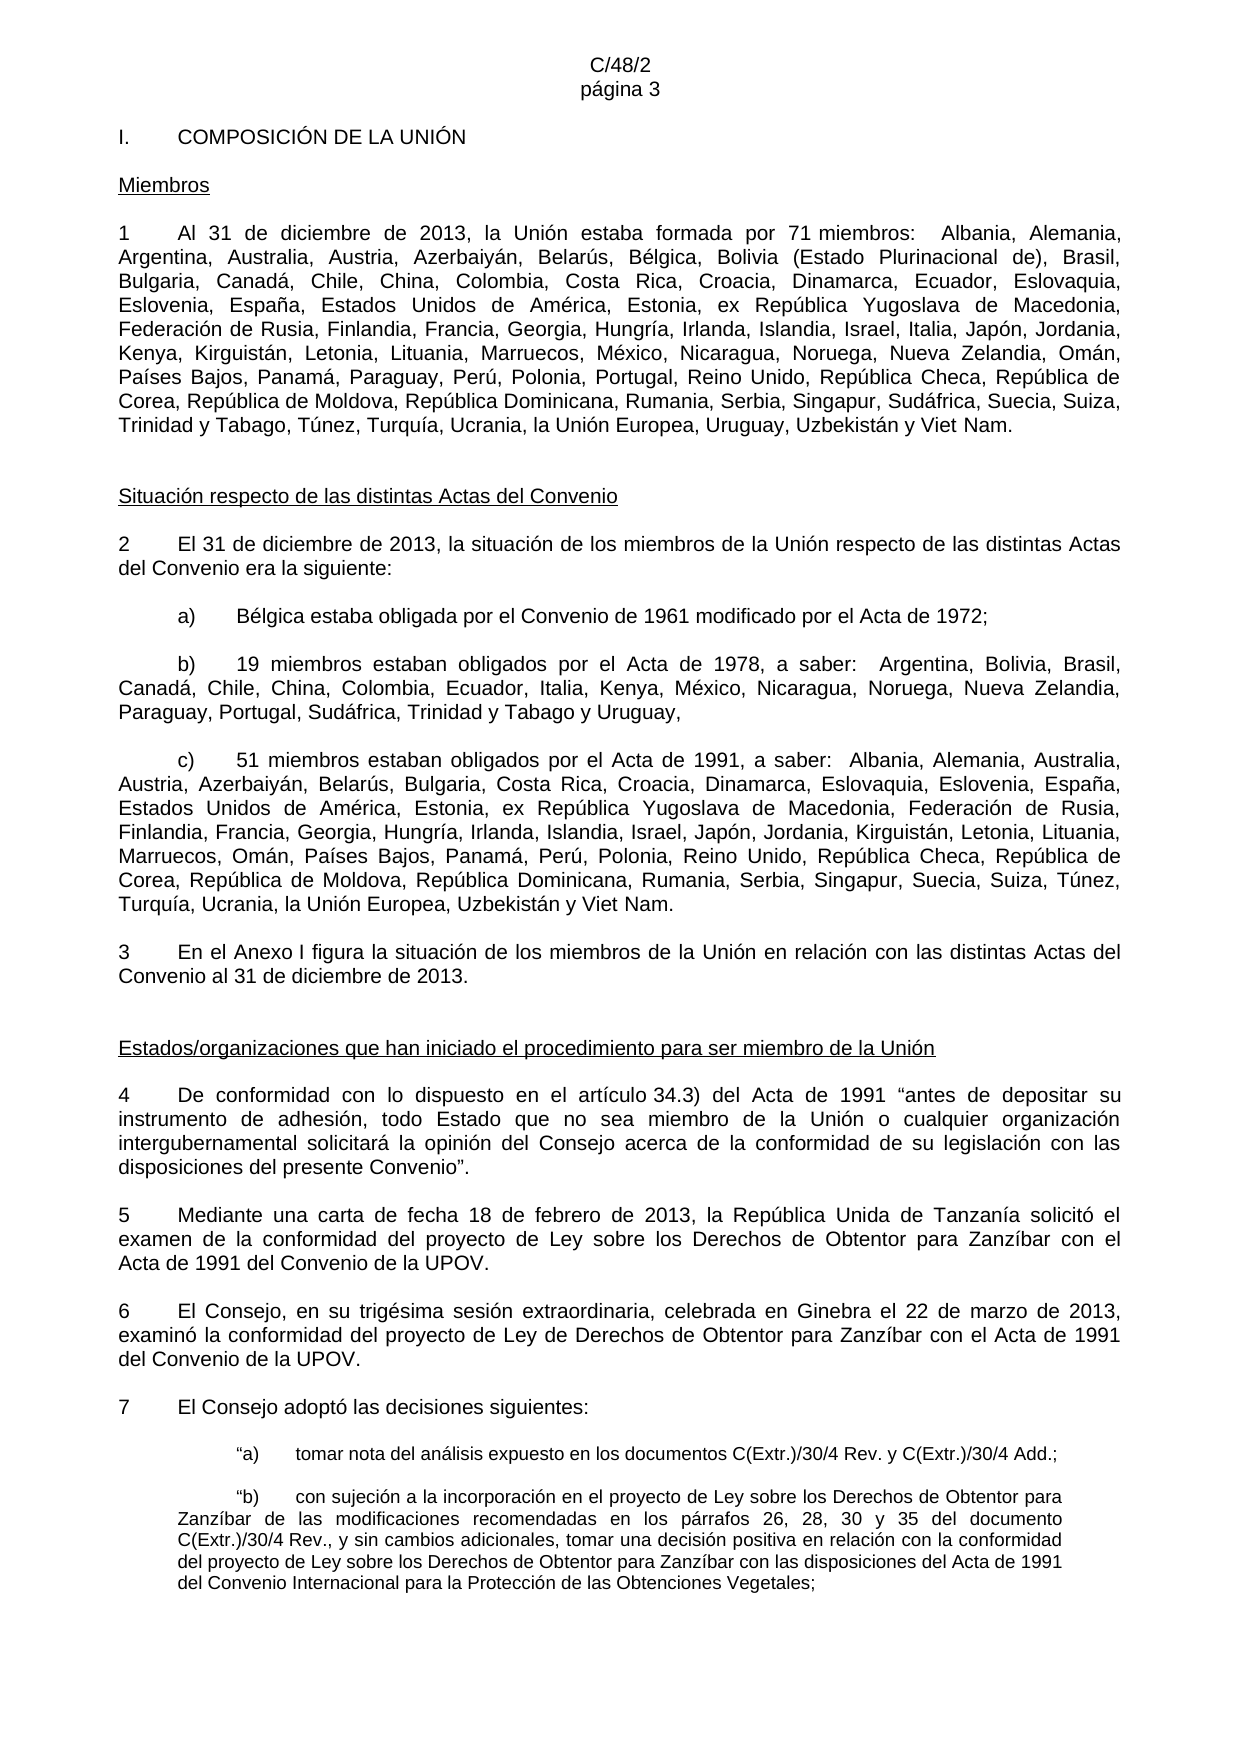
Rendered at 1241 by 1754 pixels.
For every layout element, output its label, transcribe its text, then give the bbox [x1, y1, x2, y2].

subtitle Situación respecto de las distintas Actas del Convenio [118, 484, 1122, 508]
subtitle I. COMPOSICIÓN DE LA UNIÓN [118, 125, 1122, 149]
text a) Bélgica estaba obligada por el Convenio de 1961 modificado por el Acta de 1972; [118, 604, 1122, 628]
text “a) tomar nota del análisis expuesto en los documentos C(Extr.)/30/4 Rev. y C(Extr.)/30/4 Add.; [177, 1443, 1063, 1464]
text Al 31 de diciembre de 2013, la Unión estaba formada por 71 miembros: Albania, Alemania, Argentina, Australia, Austria, Azerbaiyán, Belarús, Bélgica, Bolivia (Estado Plurinacional de), Brasil, Bulgaria, Canadá, Chile, China, Colombia, Costa Rica, Croacia, Dinamarca, Ecuador, Eslovaquia, Eslovenia, España, Estados Unidos de América, Estonia, ex República Yugoslava de Macedonia, Federación de Rusia, Finlandia, Francia, Georgia, Hungría, Irlanda, Islandia, Israel, Italia, Japón, Jordania, Kenya, Kirguistán, Letonia, Lituania, Marruecos, México, Nicaragua, Noruega, Nueva Zelandia, Omán, Países Bajos, Panamá, Paraguay, Perú, Polonia, Portugal, Reino Unido, República Checa, República de Corea, República de Moldova, República Dominicana, Rumania, Serbia, Singapur, Sudáfrica, Suecia, Suiza, Trinidad y Tabago, Túnez, Turquía, Ucrania, la Unión Europea, Uruguay, Uzbekistán y Viet Nam. [118, 221, 1122, 436]
text El Consejo, en su trigésima sesión extraordinaria, celebrada en Ginebra el 22 de marzo de 2013, examinó la conformidad del proyecto de Ley de Derechos de Obtentor para Zanzíbar con el Acta de 1991 del Convenio de la UPOV. [118, 1299, 1122, 1371]
text Mediante una carta de fecha 18 de febrero de 2013, la República Unida de Tanzanía solicitó el examen de la conformidad del proyecto de Ley sobre los Derechos de Obtentor para Zanzíbar con el Acta de 1991 del Convenio de la UPOV. [118, 1203, 1122, 1275]
text De conformidad con lo dispuesto en el artículo 34.3) del Acta de 1991 “antes de depositar su instrumento de adhesión, todo Estado que no sea miembro de la Unión o cualquier organización intergubernamental solicitará la opinión del Consejo acerca de la conformidad de su legislación con las disposiciones del presente Convenio”. [118, 1083, 1122, 1179]
text c) 51 miembros estaban obligados por el Acta de 1991, a saber: Albania, Alemania, Australia, Austria, Azerbaiyán, Belarús, Bulgaria, Costa Rica, Croacia, Dinamarca, Eslovaquia, Eslovenia, España, Estados Unidos de América, Estonia, ex República Yugoslava de Macedonia, Federación de Rusia, Finlandia, Francia, Georgia, Hungría, Irlanda, Islandia, Israel, Japón, Jordania, Kirguistán, Letonia, Lituania, Marruecos, Omán, Países Bajos, Panamá, Perú, Polonia, Reino Unido, República Checa, República de Corea, República de Moldova, República Dominicana, Rumania, Serbia, Singapur, Suecia, Suiza, Túnez, Turquía, Ucrania, la Unión Europea, Uzbekistán y Viet Nam. [118, 748, 1122, 916]
text En el Anexo I figura la situación de los miembros de la Unión en relación con las distintas Actas del Convenio al 31 de diciembre de 2013. [118, 939, 1122, 987]
text “b) con sujeción a la incorporación en el proyecto de Ley sobre los Derechos de Obtentor para Zanzíbar de las modificaciones recomendadas en los párrafos 26, 28, 30 y 35 del documento C(Extr.)/30/4 Rev., y sin cambios adicionales, tomar una decisión positiva en relación con la conformidad del proyecto de Ley sobre los Derechos de Obtentor para Zanzíbar con las disposiciones del Acta de 1991 del Convenio Internacional para la Protección de las Obtenciones Vegetales; [177, 1486, 1063, 1594]
text El Consejo adoptó las decisiones siguientes: [118, 1395, 1122, 1419]
subtitle Miembros [118, 173, 1122, 197]
text El 31 de diciembre de 2013, la situación de los miembros de la Unión respecto de las distintas Actas del Convenio era la siguiente: [118, 532, 1122, 580]
text b) 19 miembros estaban obligados por el Acta de 1978, a saber: Argentina, Bolivia, Brasil, Canadá, Chile, China, Colombia, Ecuador, Italia, Kenya, México, Nicaragua, Noruega, Nueva Zelandia, Paraguay, Portugal, Sudáfrica, Trinidad y Tabago y Uruguay, [118, 652, 1122, 724]
subtitle Estados/organizaciones que han iniciado el procedimiento para ser miembro de la Unión [118, 1035, 1122, 1059]
